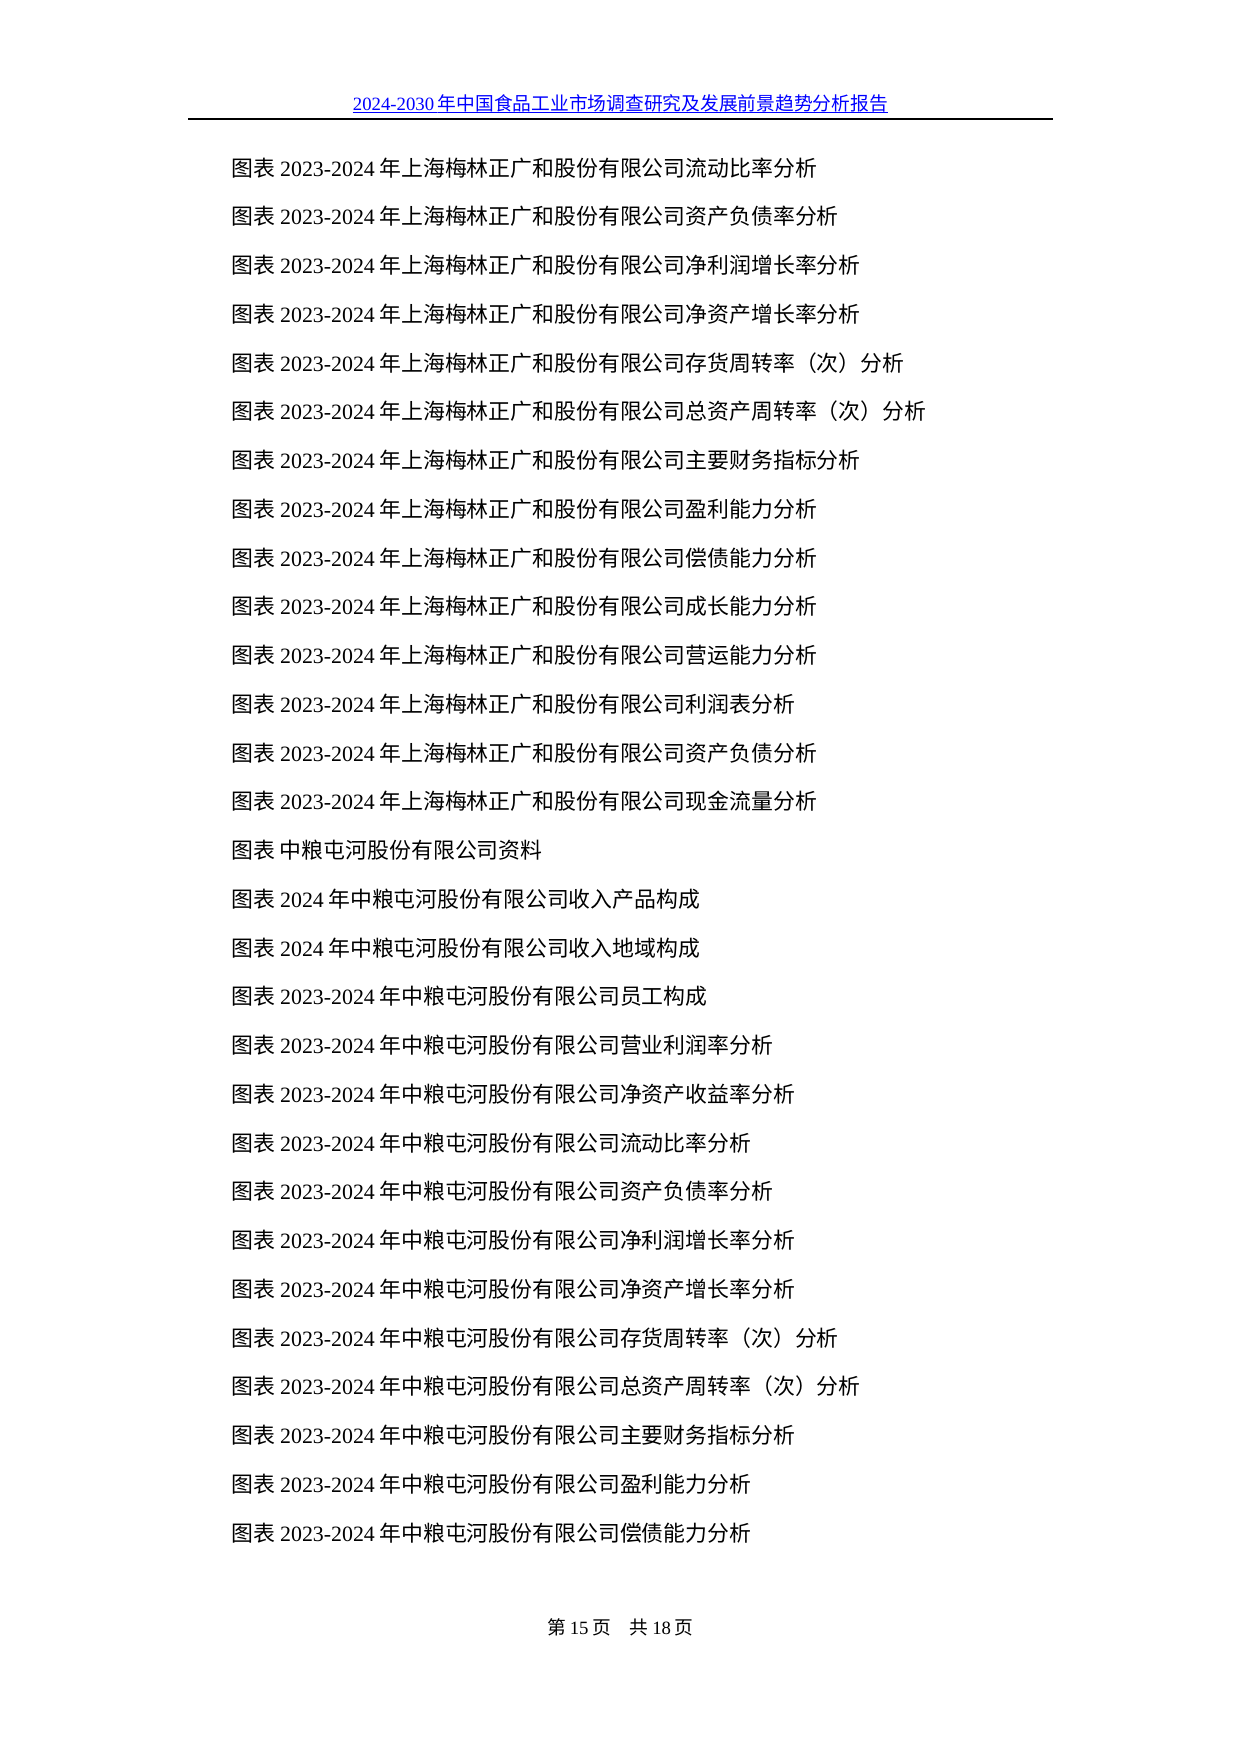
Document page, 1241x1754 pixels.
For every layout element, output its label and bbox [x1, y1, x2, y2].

text [187, 150, 1053, 1548]
